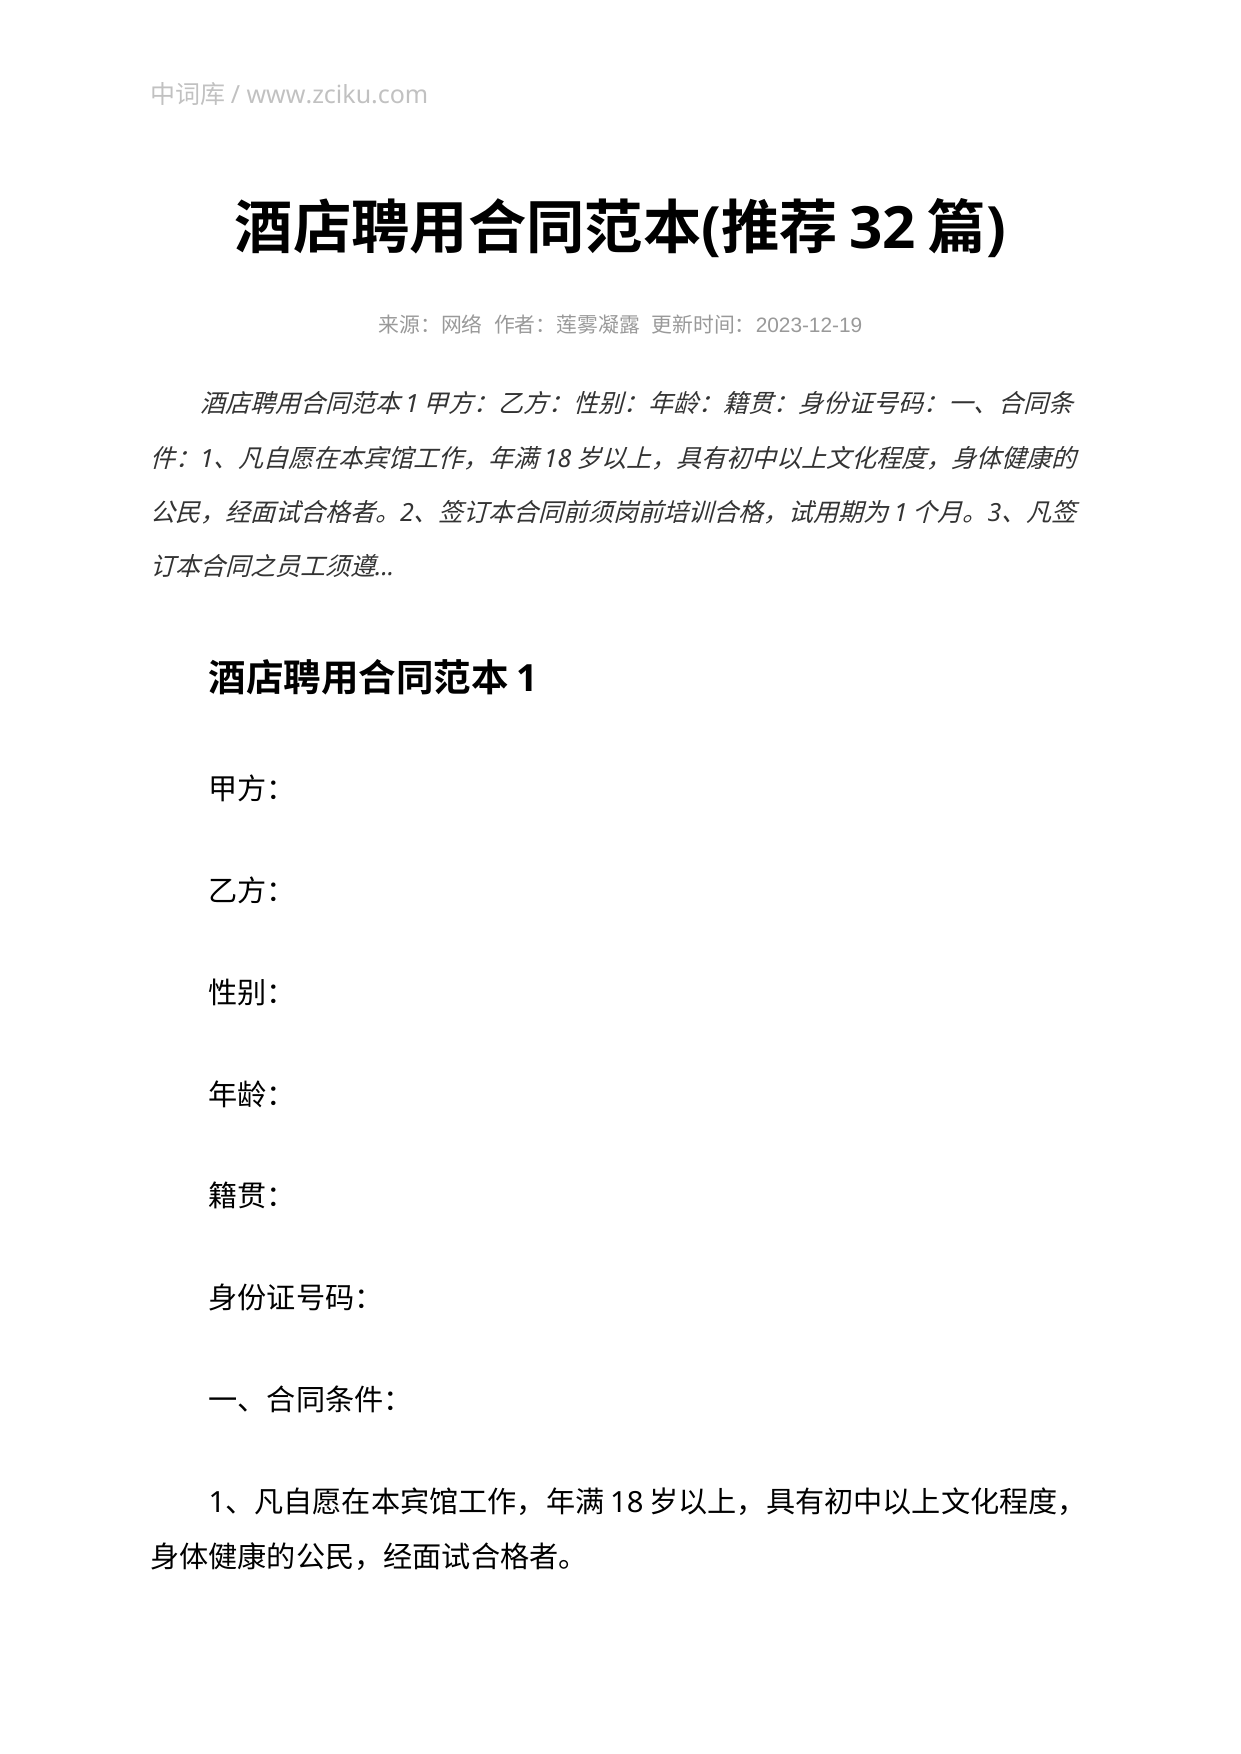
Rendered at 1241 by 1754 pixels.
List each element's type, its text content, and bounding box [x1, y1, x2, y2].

text 一、合同条件： [150, 1376, 1090, 1419]
text 甲方： [150, 766, 1090, 808]
text 酒店聘用合同范本1甲方：乙方：性别：年龄：籍贯：身份证号码：一、合同条件：1、凡自愿在本宾馆工作，年满18岁以上，具有初中以上文化程度，身体健康的公民，经面试合格者。2、签订本合同前须岗前培训合格，试用期为1个月。3、凡签订本合同之员工须遵... [150, 384, 1090, 583]
text 乙方： [150, 867, 1090, 910]
text 年龄： [150, 1071, 1090, 1113]
text 酒店聘用合同范本1 [150, 648, 1090, 703]
text 籍贯： [150, 1173, 1090, 1215]
text 身份证号码： [150, 1274, 1090, 1317]
text 性别： [150, 969, 1090, 1012]
text 1、凡自愿在本宾馆工作，年满18岁以上，具有初中以上文化程度，身体健康的公民，经面试合格者。 [150, 1478, 1090, 1575]
text 来源：网络 作者：莲雾凝露 更新时间：2023-12-19 [150, 313, 1090, 337]
subtitle 酒店聘用合同范本(推荐32篇) [150, 181, 1090, 266]
